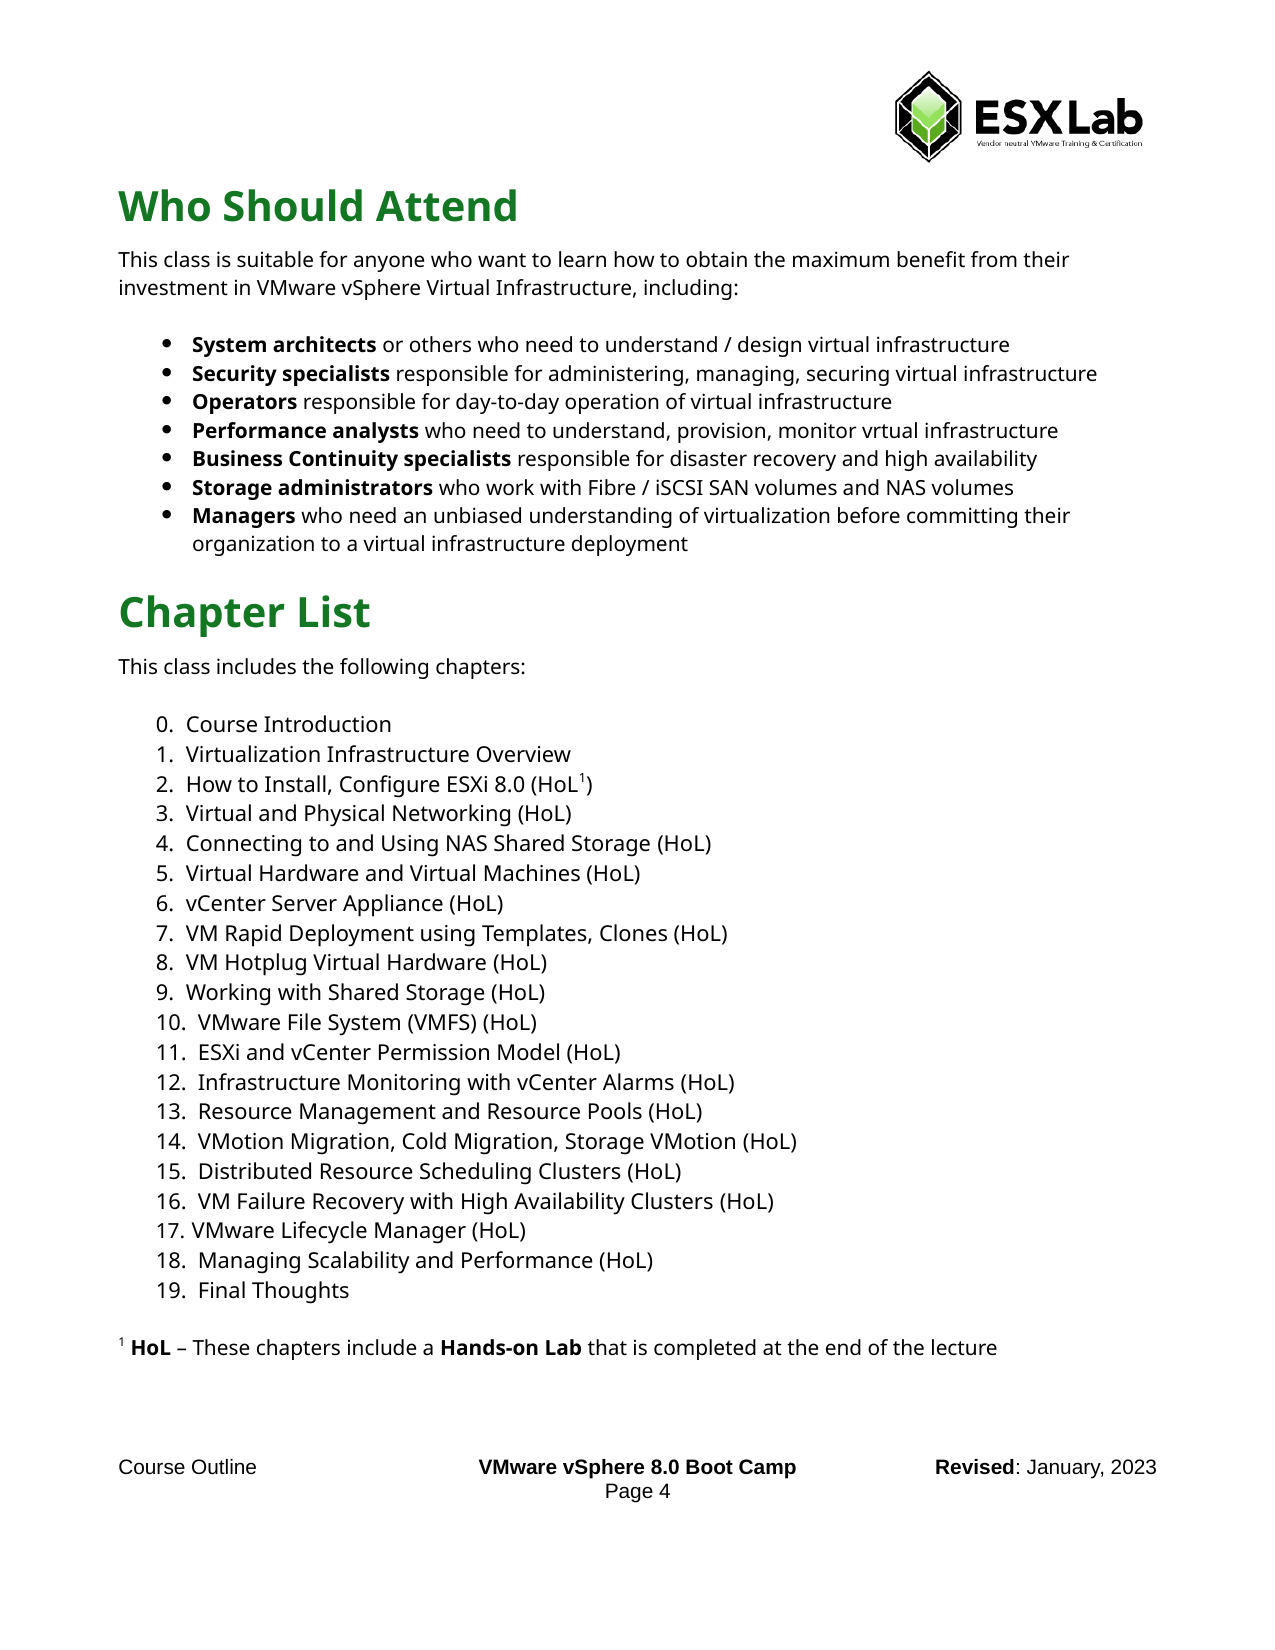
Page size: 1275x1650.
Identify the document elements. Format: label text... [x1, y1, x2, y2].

text This class includes the following chapters: [118, 652, 1157, 681]
list Business Continuity specialists responsible for disaster recovery and high availability [162, 444, 1157, 473]
list Virtual Hardware and Virtual Machines (HoL) [156, 858, 1157, 888]
list ESXi and vCenter Permission Model (HoL) [156, 1037, 1157, 1067]
list System architects or others who need to understand / design virtual infrastructure [162, 330, 1157, 359]
text This class is suitable for anyone who want to learn how to obtain the maximum benefit from their investment in VMware vSphere Virtual Infrastructure, including: [118, 245, 1157, 330]
subtitle Chapter List [118, 583, 1157, 640]
text 1 HoL – These chapters include a Hands-on Lab that is completed at the end of the lecture [118, 1333, 1157, 1362]
list Managing Scalability and Performance (HoL) [156, 1245, 1157, 1275]
list Course Introduction [156, 709, 1157, 739]
list Security specialists responsible for administering, managing, securing virtual infrastructure [162, 359, 1157, 387]
list Virtualization Infrastructure Overview [156, 739, 1157, 769]
list Distributed Resource Scheduling Clusters (HoL) [156, 1156, 1157, 1186]
picture [884, 62, 1155, 167]
list Final Thoughts [156, 1275, 1157, 1305]
list How to Install, Configure ESXi 8.0 (HoL1) [156, 769, 1157, 798]
list VMware Lifecycle Manager (HoL) [156, 1216, 1157, 1245]
list VM Hotplug Virtual Hardware (HoL) [156, 947, 1157, 977]
list vCenter Server Appliance (HoL) [156, 888, 1157, 918]
list Managers who need an unbiased understanding of virtualization before committing their organization to a virtual infrastructure deployment [162, 501, 1157, 558]
list VM Failure Recovery with High Availability Clusters (HoL) [156, 1186, 1157, 1216]
list Working with Shared Storage (HoL) [156, 977, 1157, 1007]
list Virtual and Physical Networking (HoL) [156, 798, 1157, 828]
subtitle Who Should Attend [118, 176, 1157, 233]
list Resource Management and Resource Pools (HoL) [156, 1096, 1157, 1126]
list Connecting to and Using NAS Shared Storage (HoL) [156, 828, 1157, 858]
list VMware File System (VMFS) (HoL) [156, 1007, 1157, 1037]
list VMotion Migration, Cold Migration, Storage VMotion (HoL) [156, 1126, 1157, 1156]
list Operators responsible for day-to-day operation of virtual infrastructure [162, 387, 1157, 416]
list Infrastructure Monitoring with vCenter Alarms (HoL) [156, 1067, 1157, 1096]
list Performance analysts who need to understand, provision, monitor vrtual infrastructure [162, 416, 1157, 444]
list Storage administrators who work with Fibre / iSCSI SAN volumes and NAS volumes [162, 473, 1157, 501]
list VM Rapid Deployment using Templates, Clones (HoL) [156, 918, 1157, 947]
